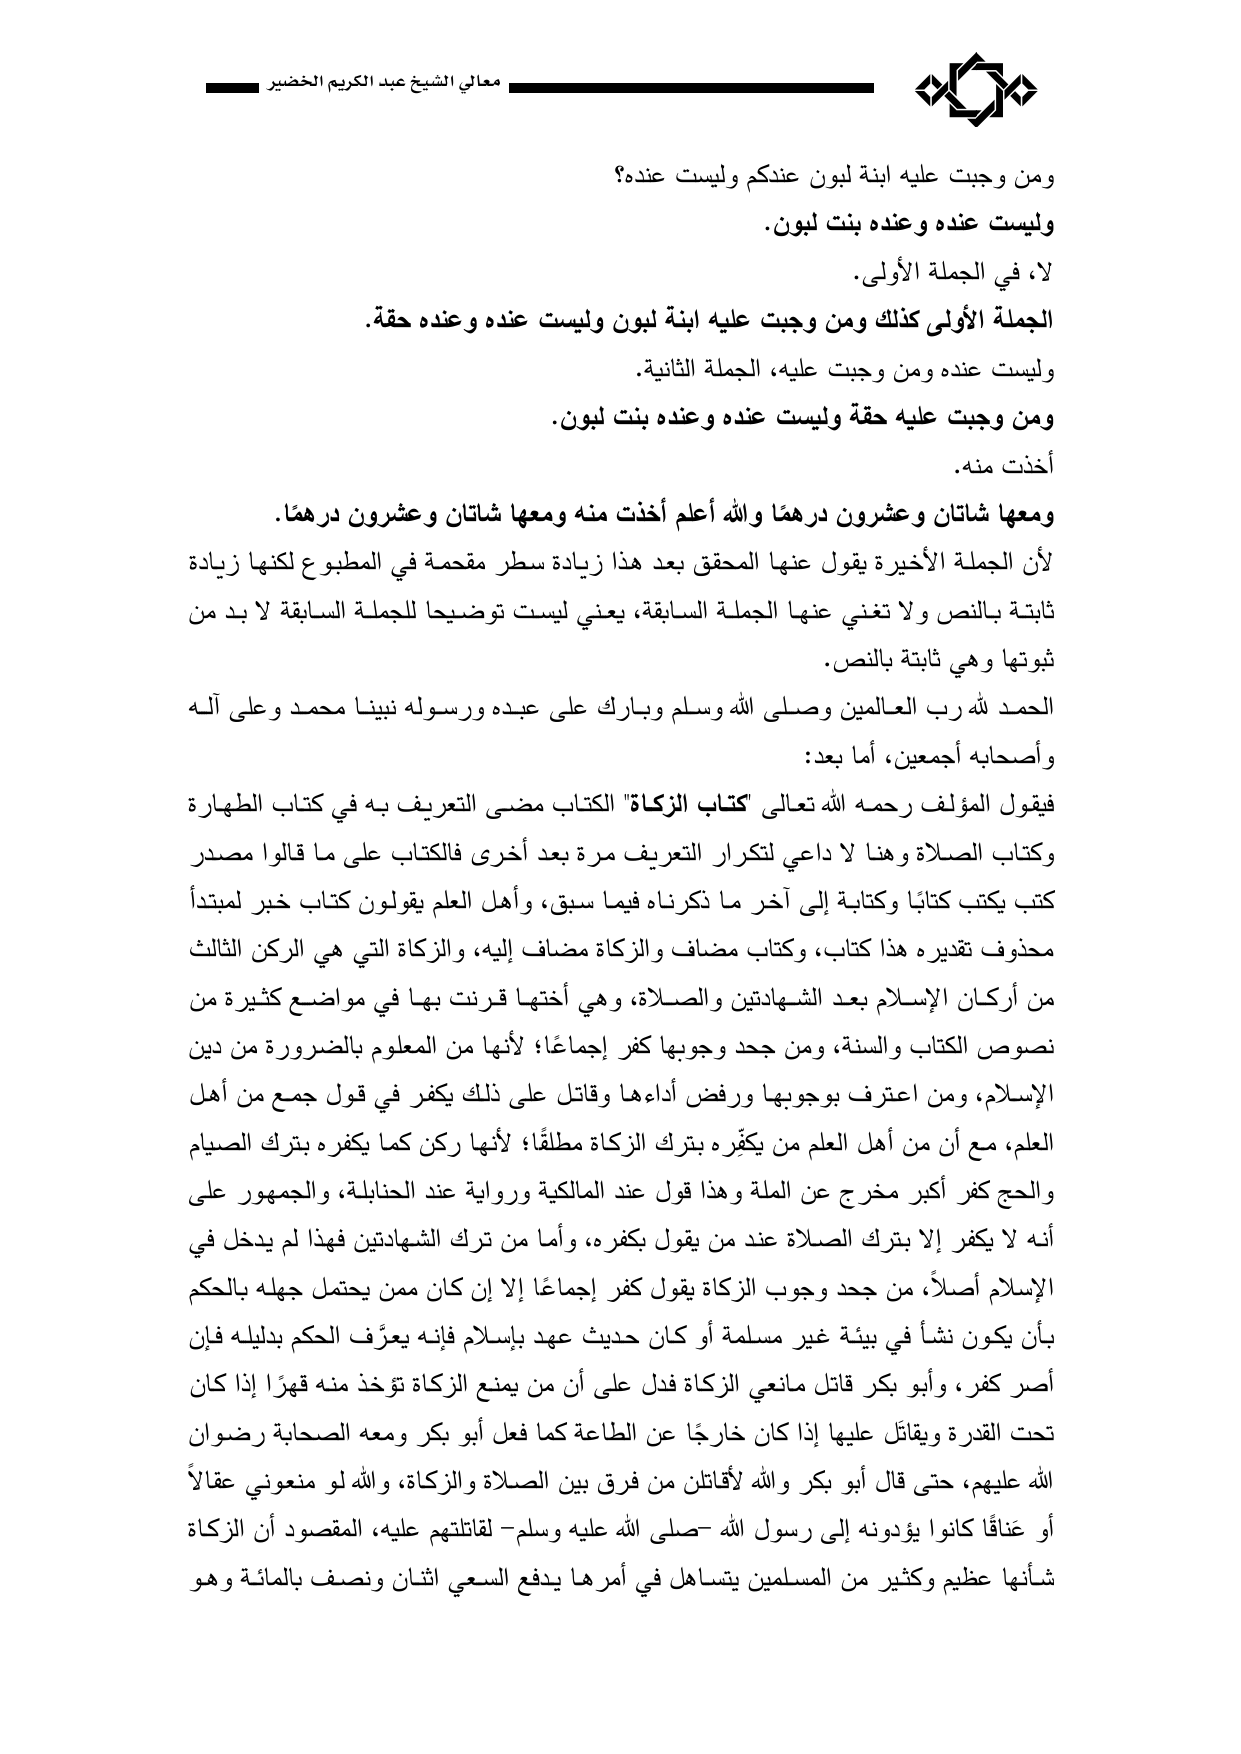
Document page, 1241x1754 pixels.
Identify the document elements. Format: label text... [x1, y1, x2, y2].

text الجملة الأولى كذلك ومن وجبت عليه ابنة لبون وليست عنده وعنده حقة. [187, 295, 1053, 344]
text وليست عنده وعنده بنت لبون. [187, 198, 1053, 247]
text ومعها شاتان وعشرون درهمًا والله أعلم أخذت منه ومعها شاتان وعشرون درهمًا. [187, 489, 1053, 537]
text الحمد لله رب العالمين وصلى الله وسلم وبارك على عبده ورسوله نبينا محمد وعلى آله وأصحابه أجمعين، أما بعد: [187, 682, 1053, 779]
text ومن وجبت عليه حقة وليست عنده وعنده بنت لبون. [187, 392, 1053, 441]
text ومن وجبت عليه ابنة لبون عندكم وليست عنده؟ [187, 150, 1053, 198]
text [187, 779, 1053, 1601]
text لأن الجملة الأخيرة يقول عنها المحقق بعد هذا زيادة سطر مقحمة في المطبوع لكنها زيادة ثابتة بالنص ولا تغني عنها الجملة السابقة، يعني ليست توضيحا للجملة السابقة لا بد من ثبوتها وهي ثابتة بالنص. [187, 537, 1053, 682]
text لا، في الجملة الأولى. [187, 247, 1053, 295]
text أخذت منه. [187, 441, 1053, 489]
text وليست عنده ومن وجبت عليه، الجملة الثانية. [187, 344, 1053, 392]
